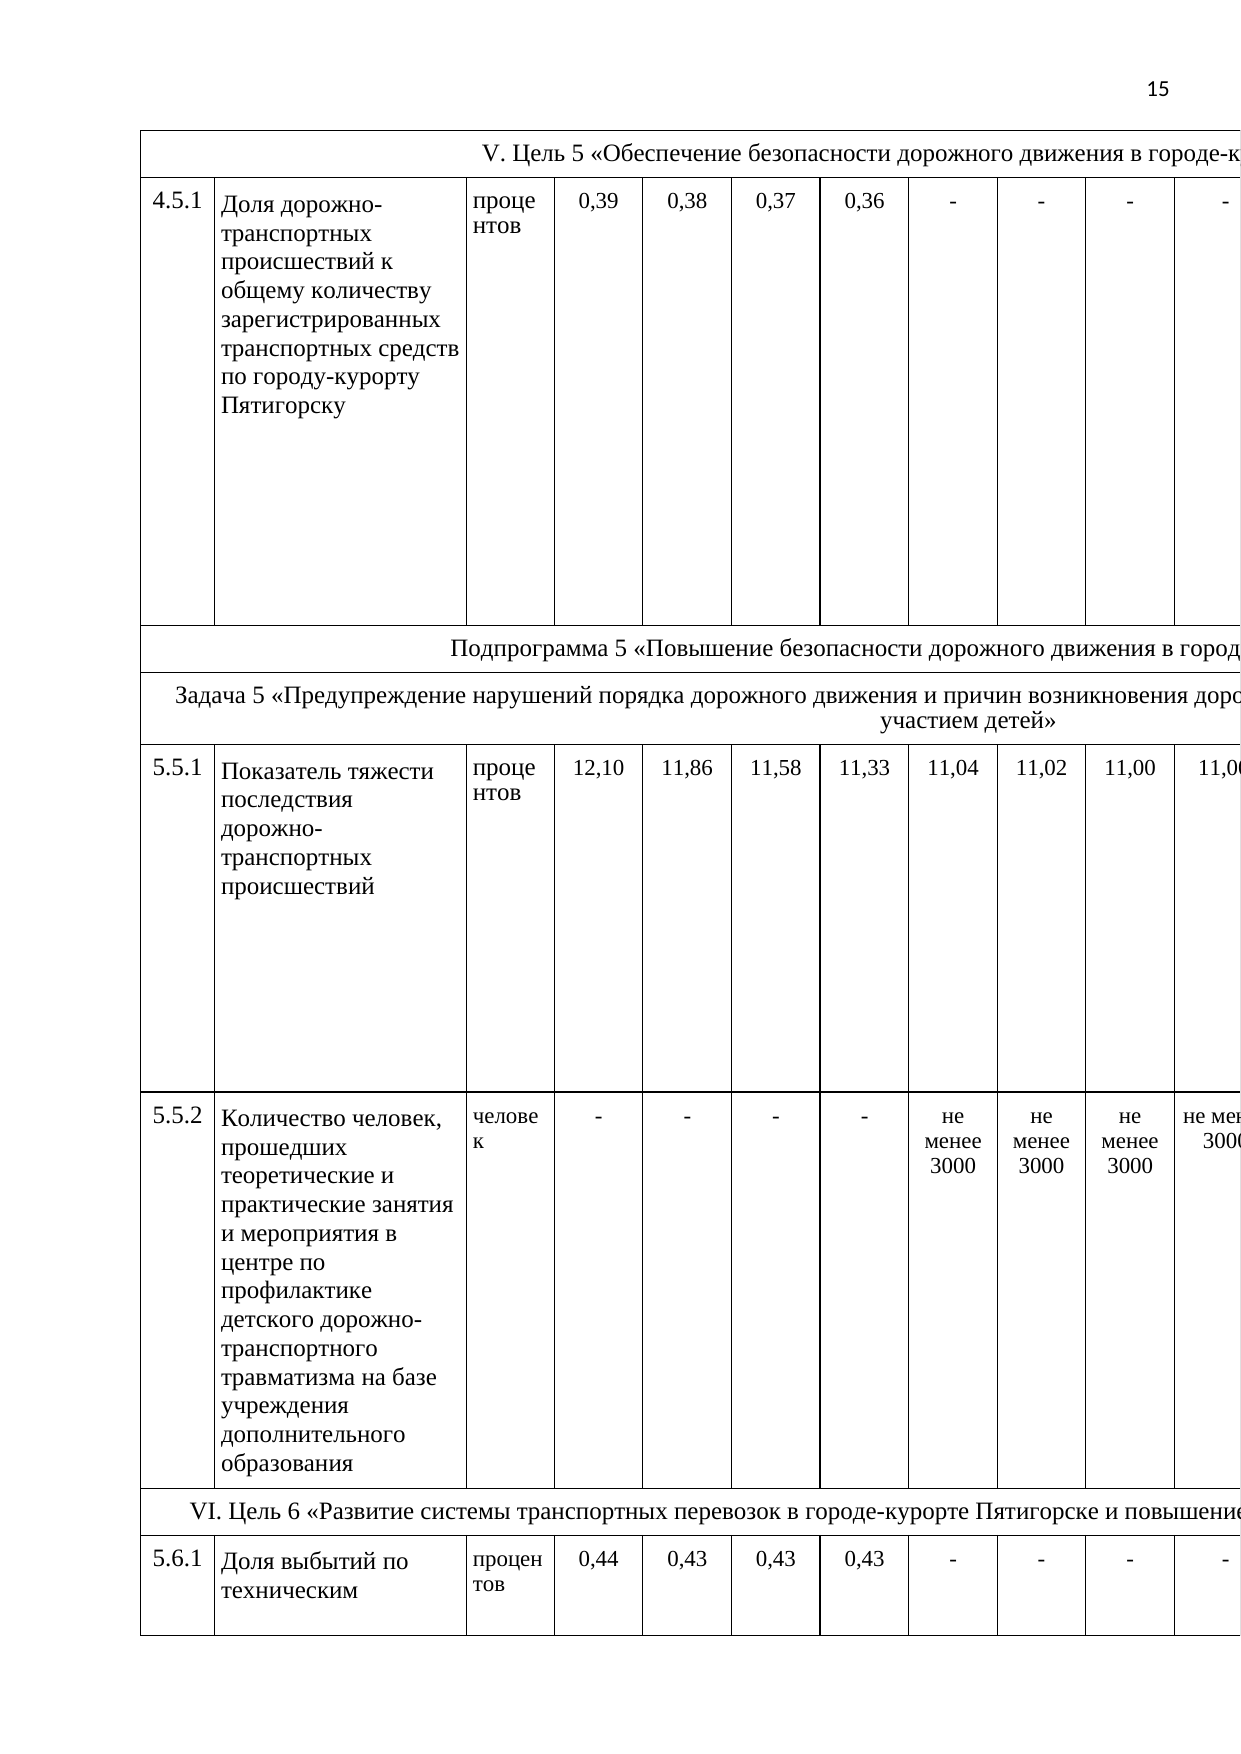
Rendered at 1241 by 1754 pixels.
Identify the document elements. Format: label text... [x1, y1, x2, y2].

table_cell не менее 3000 [1175, 1093, 1240, 1487]
table_cell 0,39 [555, 178, 642, 624]
table_cell 0,43 [732, 1536, 819, 1635]
table_cell Количество человек, прошедших теоретические и практические занятия и мероприятия в центре по профилактике детского дорожно-транспортного травматизма на базе учреждения дополнительного образования [215, 1093, 466, 1487]
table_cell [215, 1536, 466, 1635]
table_cell 4.5.1 [141, 178, 214, 624]
table_cell не менее 3000 [1086, 1093, 1174, 1487]
table_cell 11,00 [1175, 745, 1240, 1091]
table_cell - [1086, 1536, 1174, 1635]
table_cell Показатель тяжести последствия дорожно-транспортных происшествий [215, 745, 466, 1091]
table_cell 5.6.1 [141, 1536, 214, 1635]
table_cell 0,43 [643, 1536, 731, 1635]
table_cell V. Цель 5 «Обеспечение безопасности дорожного движения в городе-курорте Пятигорске» [141, 131, 1240, 177]
table_cell - [998, 178, 1085, 624]
table_cell 11,58 [732, 745, 819, 1091]
table_cell Доля дорожно-транспортных происшествий к общему количеству зарегистрированных транспортных средств по городу-курорту Пятигорску [215, 178, 466, 624]
table_cell - [643, 1093, 731, 1487]
table_cell не менее 3000 [998, 1093, 1085, 1487]
table_cell 11,33 [821, 745, 908, 1091]
table_cell процентов [467, 178, 554, 624]
table_cell - [909, 178, 997, 624]
table_cell 0,43 [821, 1536, 908, 1635]
table_cell не менее 3000 [909, 1093, 997, 1487]
table_cell 11,86 [643, 745, 731, 1091]
table_cell - [1175, 178, 1240, 624]
table_cell VI. Цель 6 «Развитие системы транспортных перевозок в городе-курорте Пятигорске и повышение доступности услуг транспортного комплекса» [141, 1489, 1240, 1535]
table_cell - [555, 1093, 642, 1487]
table_cell - [821, 1093, 908, 1487]
table_cell 11,04 [909, 745, 997, 1091]
table_cell 5.5.2 [141, 1093, 214, 1487]
table_cell 0,38 [643, 178, 731, 624]
table_cell 0,37 [732, 178, 819, 624]
table_cell 0,44 [555, 1536, 642, 1635]
table_cell - [1086, 178, 1174, 624]
table_cell - [909, 1536, 997, 1635]
table_cell - [732, 1093, 819, 1487]
table_cell Задача 5 «Предупреждение нарушений порядка дорожного движения и причин возникновения дорожно-транспортных происшествий, в том числе с участием детей» [141, 673, 1240, 744]
table_cell процентов [467, 1536, 554, 1635]
table_cell 11,02 [998, 745, 1085, 1091]
table_cell Подпрограмма 5 «Повышение безопасности дорожного движения в городе-курорте Пятигорске» [141, 626, 1240, 672]
table_cell - [1175, 1536, 1240, 1635]
table_cell - [998, 1536, 1085, 1635]
table_cell 0,36 [821, 178, 908, 624]
table_cell 5.5.1 [141, 745, 214, 1091]
table_cell процентов [467, 745, 554, 1091]
table_cell 11,00 [1086, 745, 1174, 1091]
table_cell 12,10 [555, 745, 642, 1091]
table_cell человек [467, 1093, 554, 1487]
